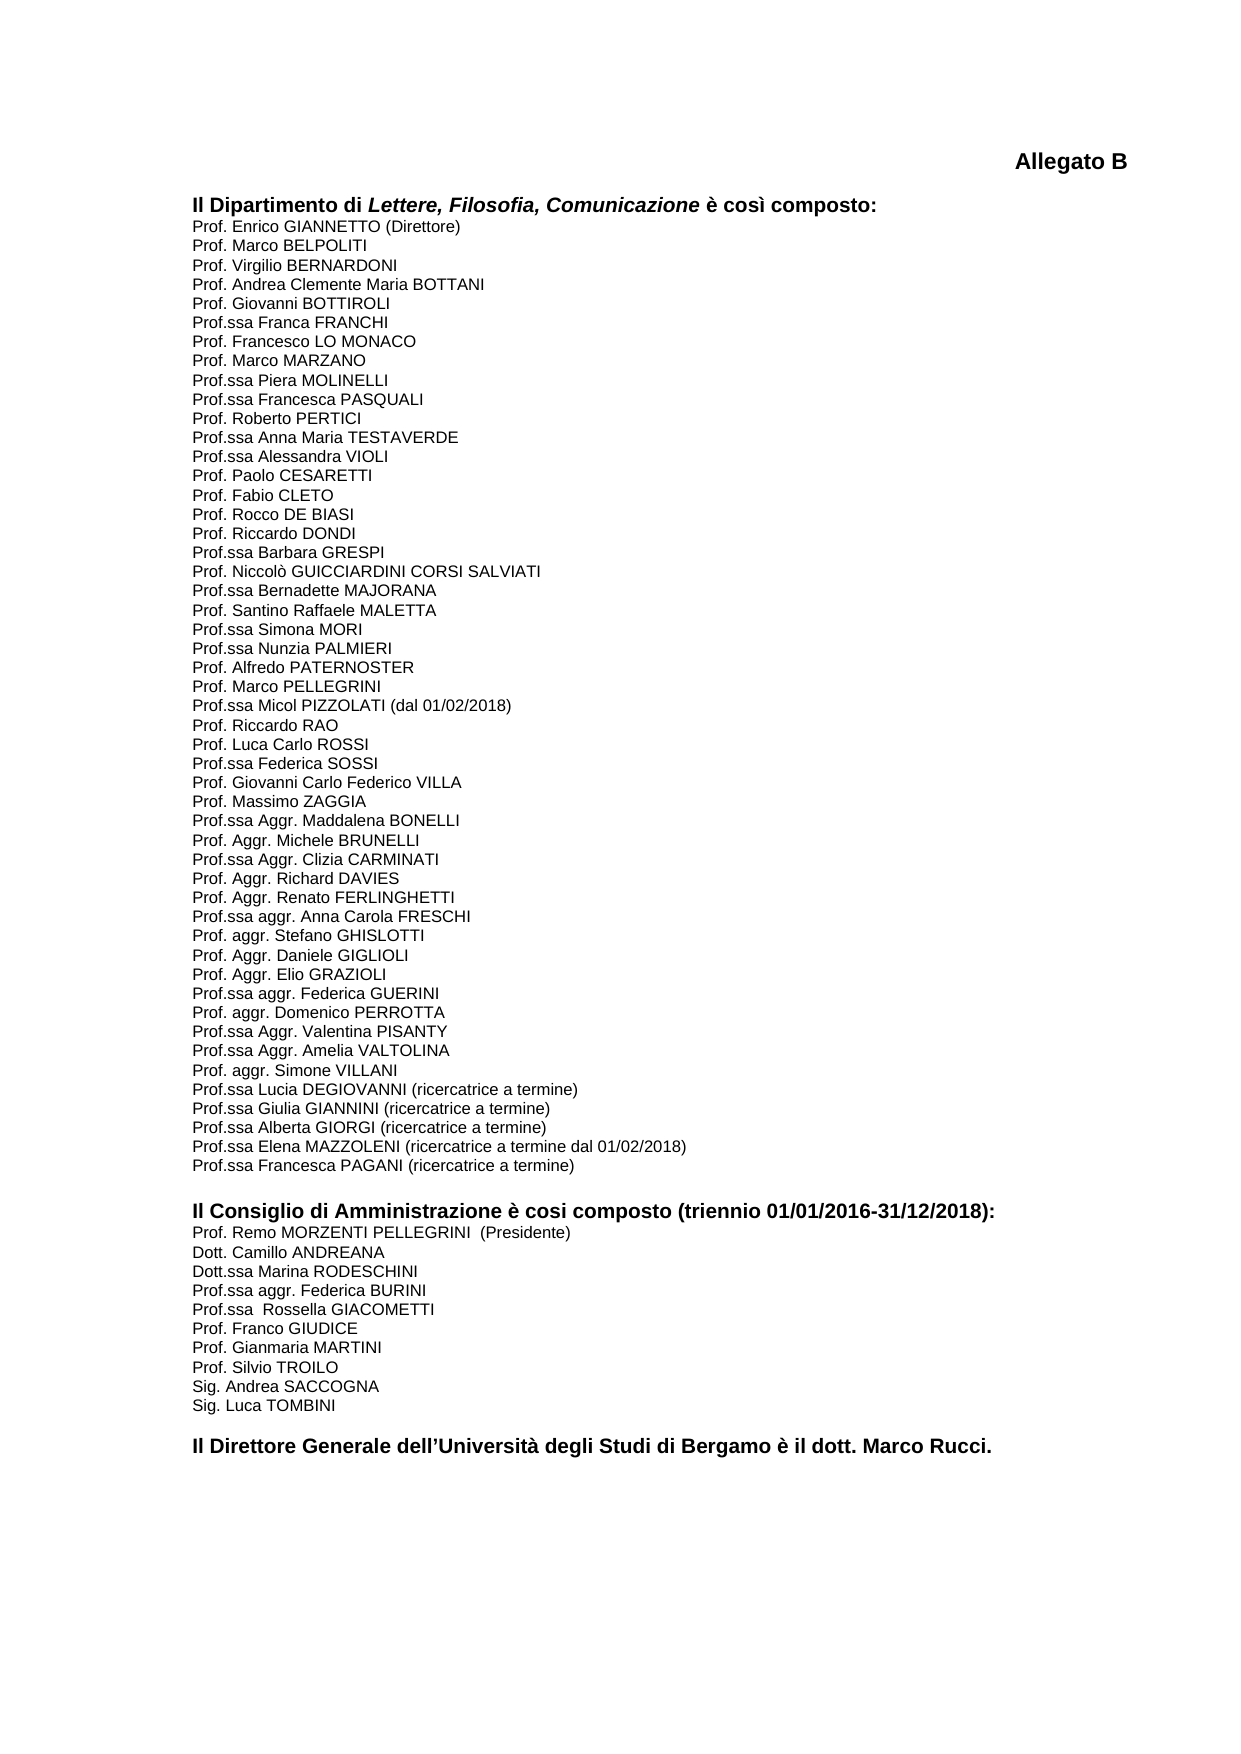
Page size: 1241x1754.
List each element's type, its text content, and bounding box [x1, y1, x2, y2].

text Prof.ssa aggr. Federica BURINI [192, 1281, 1092, 1300]
text Prof.ssa Federica SOSSI [192, 754, 1092, 773]
text Prof. Silvio TROILO [192, 1357, 1092, 1377]
text Prof.ssa Lucia DEGIOVANNI (ricercatrice a termine) [192, 1079, 1092, 1099]
text Prof. Massimo ZAGGIA [192, 792, 1092, 811]
text Prof. Aggr. Michele BRUNELLI [192, 830, 1092, 849]
text Prof. Alfredo PATERNOSTER [192, 658, 1092, 677]
text Dott. Camillo ANDREANA [192, 1242, 1092, 1262]
text Prof.ssa aggr. Federica GUERINI [192, 984, 1092, 1003]
text Prof. Riccardo RAO [192, 715, 1092, 734]
text Prof. Giovanni Carlo Federico VILLA [192, 773, 1092, 792]
text Il Direttore Generale dell’Università degli Studi di Bergamo è il dott. Marco Rucci. [118, 1434, 1128, 1458]
text Prof. Aggr. Daniele GIGLIOLI [192, 945, 1092, 964]
text Prof.ssa Alberta GIORGI (ricercatrice a termine) [192, 1118, 1092, 1137]
text Prof. aggr. Domenico PERROTTA [192, 1003, 1092, 1022]
text Prof. Aggr. Elio GRAZIOLI [192, 964, 1092, 984]
text Il Dipartimento di Lettere, Filosofia, Comunicazione è così composto: [192, 193, 1092, 217]
text Prof. Aggr. Renato FERLINGHETTI [192, 888, 1092, 907]
text Prof. Niccolò GUICCIARDINI CORSI SALVIATI [192, 562, 1092, 581]
text Prof.ssa Aggr. Maddalena BONELLI [192, 811, 1092, 830]
text Prof.ssa Alessandra VIOLI [192, 447, 1092, 466]
text Prof. Giovanni BOTTIROLI [192, 294, 1092, 313]
text Prof.ssa Anna Maria TESTAVERDE [192, 428, 1092, 447]
text Sig. Andrea SACCOGNA [192, 1377, 1092, 1396]
text Prof.ssa Giulia GIANNINI (ricercatrice a termine) [192, 1099, 1092, 1118]
text Prof. Fabio CLETO [192, 485, 1092, 504]
text Prof. Paolo CESARETTI [192, 466, 1092, 485]
text Prof.ssa Barbara GRESPI [192, 543, 1092, 562]
text Prof.ssa aggr. Anna Carola FRESCHI [192, 907, 1092, 926]
text Prof. Franco GIUDICE [192, 1319, 1092, 1338]
text Prof.ssa Piera MOLINELLI [192, 370, 1092, 389]
text Prof. Andrea Clemente Maria BOTTANI [192, 274, 1092, 294]
text Prof. Gianmaria MARTINI [192, 1338, 1092, 1357]
text Prof.ssa Franca FRANCHI [192, 313, 1092, 332]
text Prof. Marco MARZANO [192, 351, 1092, 370]
text Prof.ssa Aggr. Valentina PISANTY [192, 1022, 1092, 1041]
text Prof.ssa Simona MORI [192, 619, 1092, 639]
text Prof.ssa Nunzia PALMIERI [192, 639, 1092, 658]
text Prof.ssa Micol PIZZOLATI (dal 01/02/2018) [192, 696, 1092, 715]
text Prof. Roberto PERTICI [192, 409, 1092, 428]
text Prof. Marco BELPOLITI [192, 236, 1092, 255]
text Prof. aggr. Simone VILLANI [192, 1060, 1092, 1079]
text Prof. Aggr. Richard DAVIES [192, 869, 1092, 888]
text Allegato B [192, 148, 1128, 174]
text Prof. Luca Carlo ROSSI [192, 734, 1092, 754]
text Prof.ssa Elena MAZZOLENI (ricercatrice a termine dal 01/02/2018) [192, 1137, 1092, 1156]
text Prof. Remo MORZENTI PELLEGRINI (Presidente) [192, 1223, 1092, 1242]
text Dott.ssa Marina RODESCHINI [192, 1262, 1092, 1281]
text Prof. Marco PELLEGRINI [192, 677, 1092, 696]
text Prof. Riccardo DONDI [192, 524, 1092, 543]
text Prof. Enrico GIANNETTO (Direttore) [192, 217, 1092, 236]
text Prof.ssa Francesca PAGANI (ricercatrice a termine) [192, 1156, 1092, 1175]
text Prof.ssa Aggr. Amelia VALTOLINA [192, 1041, 1092, 1060]
text Prof. Santino Raffaele MALETTA [192, 600, 1092, 619]
text Il Consiglio di Amministrazione è cosi composto (triennio 01/01/2016-31/12/2018): [192, 1199, 1092, 1223]
text Sig. Luca TOMBINI [192, 1396, 1092, 1415]
text Prof.ssa Rossella GIACOMETTI [192, 1300, 1092, 1319]
text Prof.ssa Francesca PASQUALI [192, 389, 1092, 409]
text Prof. Virgilio BERNARDONI [192, 255, 1092, 274]
text Prof. Francesco LO MONACO [192, 332, 1092, 351]
text Prof.ssa Bernadette MAJORANA [192, 581, 1092, 600]
text Prof. Rocco DE BIASI [192, 504, 1092, 524]
text Prof. aggr. Stefano GHISLOTTI [192, 926, 1092, 945]
text Prof.ssa Aggr. Clizia CARMINATI [192, 849, 1092, 869]
